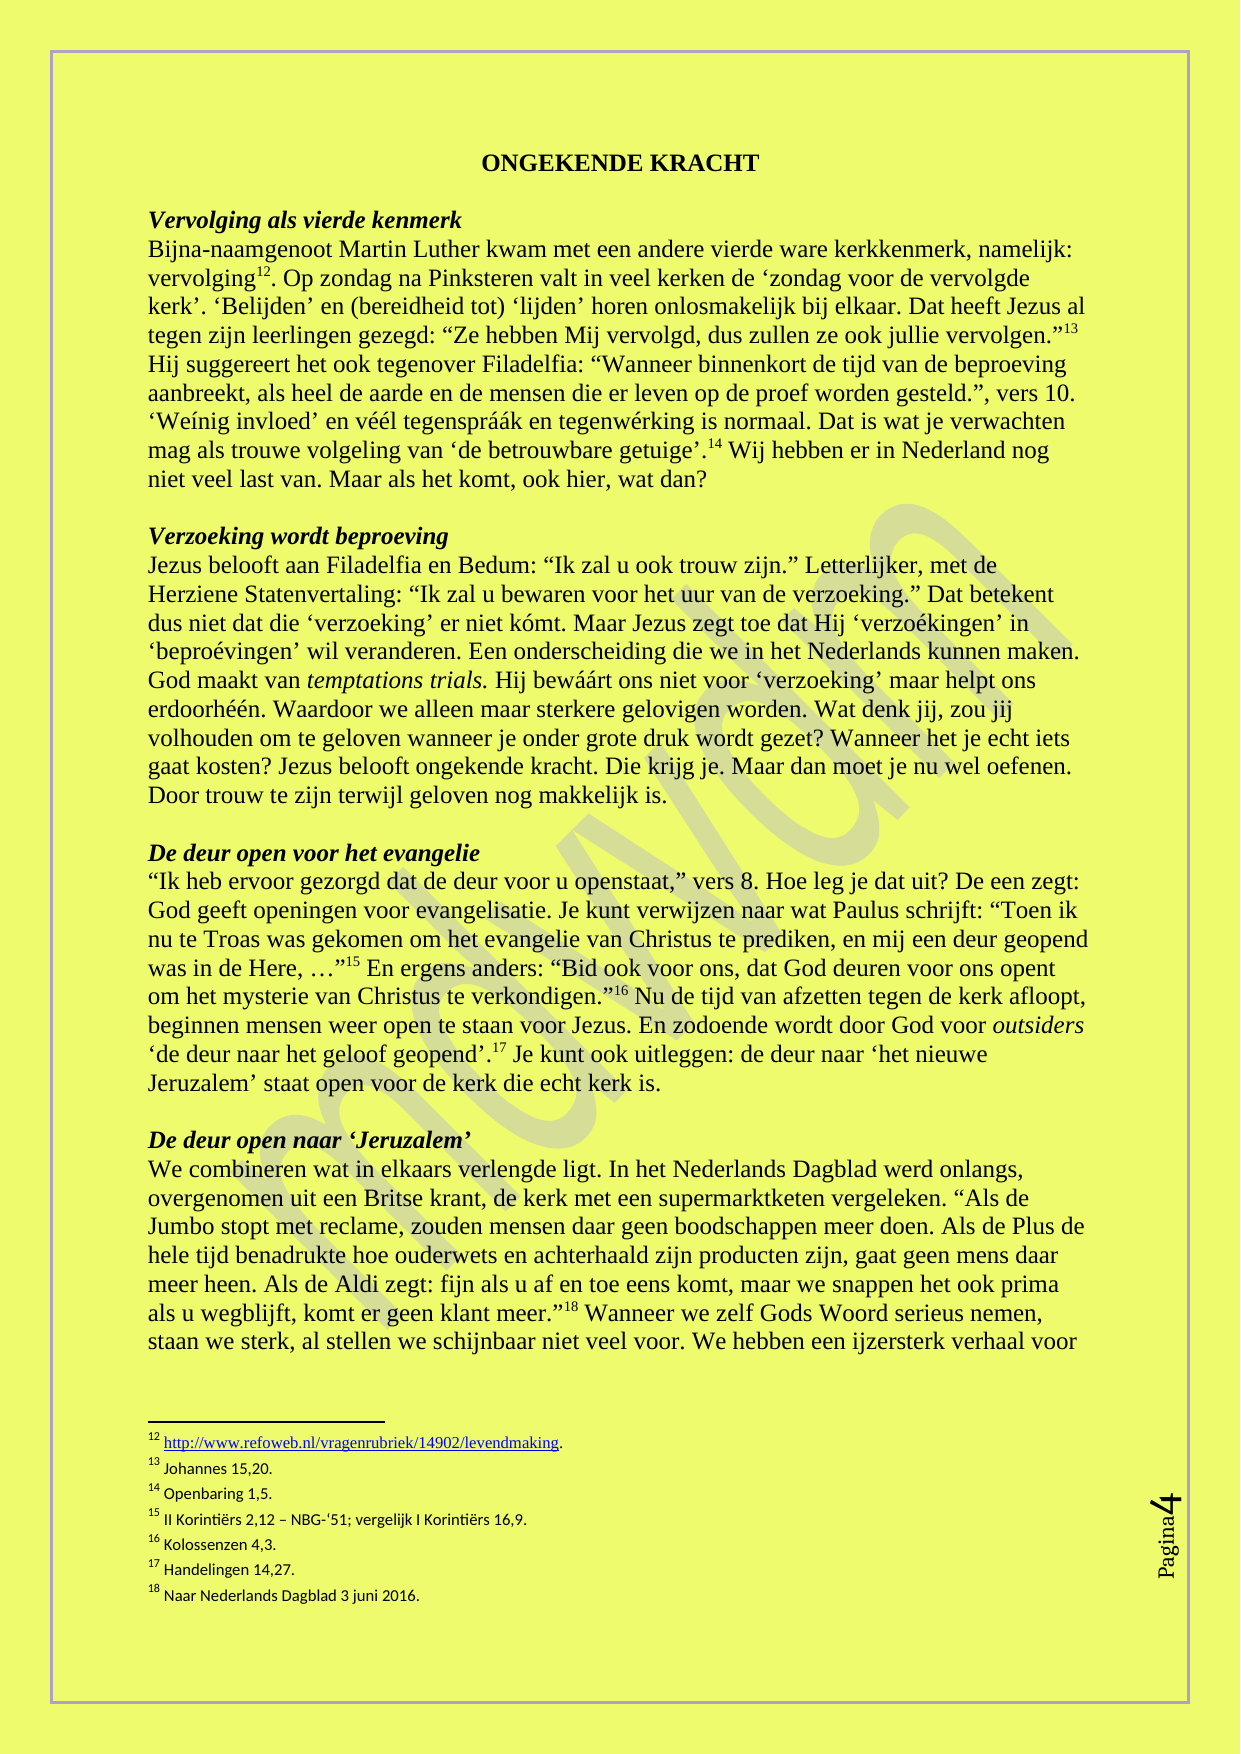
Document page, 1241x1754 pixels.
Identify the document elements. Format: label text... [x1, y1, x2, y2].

text “Ik heb ervoor gezorgd dat de deur voor u openstaat,” vers 8. Hoe leg je dat uit? De een zegt: God geeft openingen voor evangelisatie. Je kunt verwijzen naar wat Paulus schrijft: “Toen ik nu te Troas was gekomen om het evangelie van Christus te prediken, en mij een deur geopend was in de Here, …” En ergens anders: “Bid ook voor ons, dat God deuren voor ons opent om het mysterie van Christus te verkondigen.” Nu de tijd van afzetten tegen de kerk afloopt, beginnen mensen weer open te staan voor Jezus. En zodoende wordt door God voor outsiders ‘de deur naar het geloof geopend’. Je kunt ook uitleggen: de deur naar ‘het nieuwe Jeruzalem’ staat open voor de kerk die echt kerk is. [148, 866, 1093, 1096]
text Vervolging als vierde kenmerk [148, 205, 1093, 234]
text ONGEKENDE KRACHT [148, 148, 1093, 176]
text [148, 1154, 1093, 1384]
text De deur open voor het evangelie [148, 838, 1093, 866]
text Verzoeking wordt beproeving [148, 521, 1093, 550]
text Bijna-naamgenoot Martin Luther kwam met een andere vierde ware kerkkenmerk, namelijk: vervolging. Op zondag na Pinksteren valt in veel kerken de ‘zondag voor de vervolgde kerk’. ‘Belijden’ en (bereidheid tot) ‘lijden’ horen onlosmakelijk bij elkaar. Dat heeft Jezus al tegen zijn leerlingen gezegd: “Ze hebben Mij vervolgd, dus zullen ze ook jullie vervolgen.” Hij suggereert het ook tegenover Filadelfia: “Wanneer binnenkort de tijd van de beproeving aanbreekt, als heel de aarde en de mensen die er leven op de proef worden gesteld.”, vers 10. ‘Weínig invloed’ en véél tegenspráák en tegenwérking is normaal. Dat is wat je verwachten mag als trouwe volgeling van ‘de betrouwbare getuige’. Wij hebben er in Nederland nog niet veel last van. Maar als het komt, ook hier, wat dan? [148, 234, 1093, 493]
text Jezus belooft aan Filadelfia en Bedum: “Ik zal u ook trouw zijn.” Letterlijker, met de Herziene Statenvertaling: “Ik zal u bewaren voor het uur van de verzoeking.” Dat betekent dus niet dat die ‘verzoeking’ er niet kómt. Maar Jezus zegt toe dat Hij ‘verzoékingen’ in ‘beproévingen’ wil veranderen. Een onderscheiding die we in het Nederlands kunnen maken. God maakt van temptations trials. Hij bewáárt ons niet voor ‘verzoeking’ maar helpt ons erdoorhéén. Waardoor we alleen maar sterkere gelovigen worden. Wat denk jij, zou jij volhouden om te geloven wanneer je onder grote druk wordt gezet? Wanneer het je echt iets gaat kosten? Jezus belooft ongekende kracht. Die krijg je. Maar dan moet je nu wel oefenen. Door trouw te zijn terwijl geloven nog makkelijk is. [148, 550, 1093, 809]
text De deur open naar ‘Jeruzalem’ [148, 1125, 1093, 1154]
